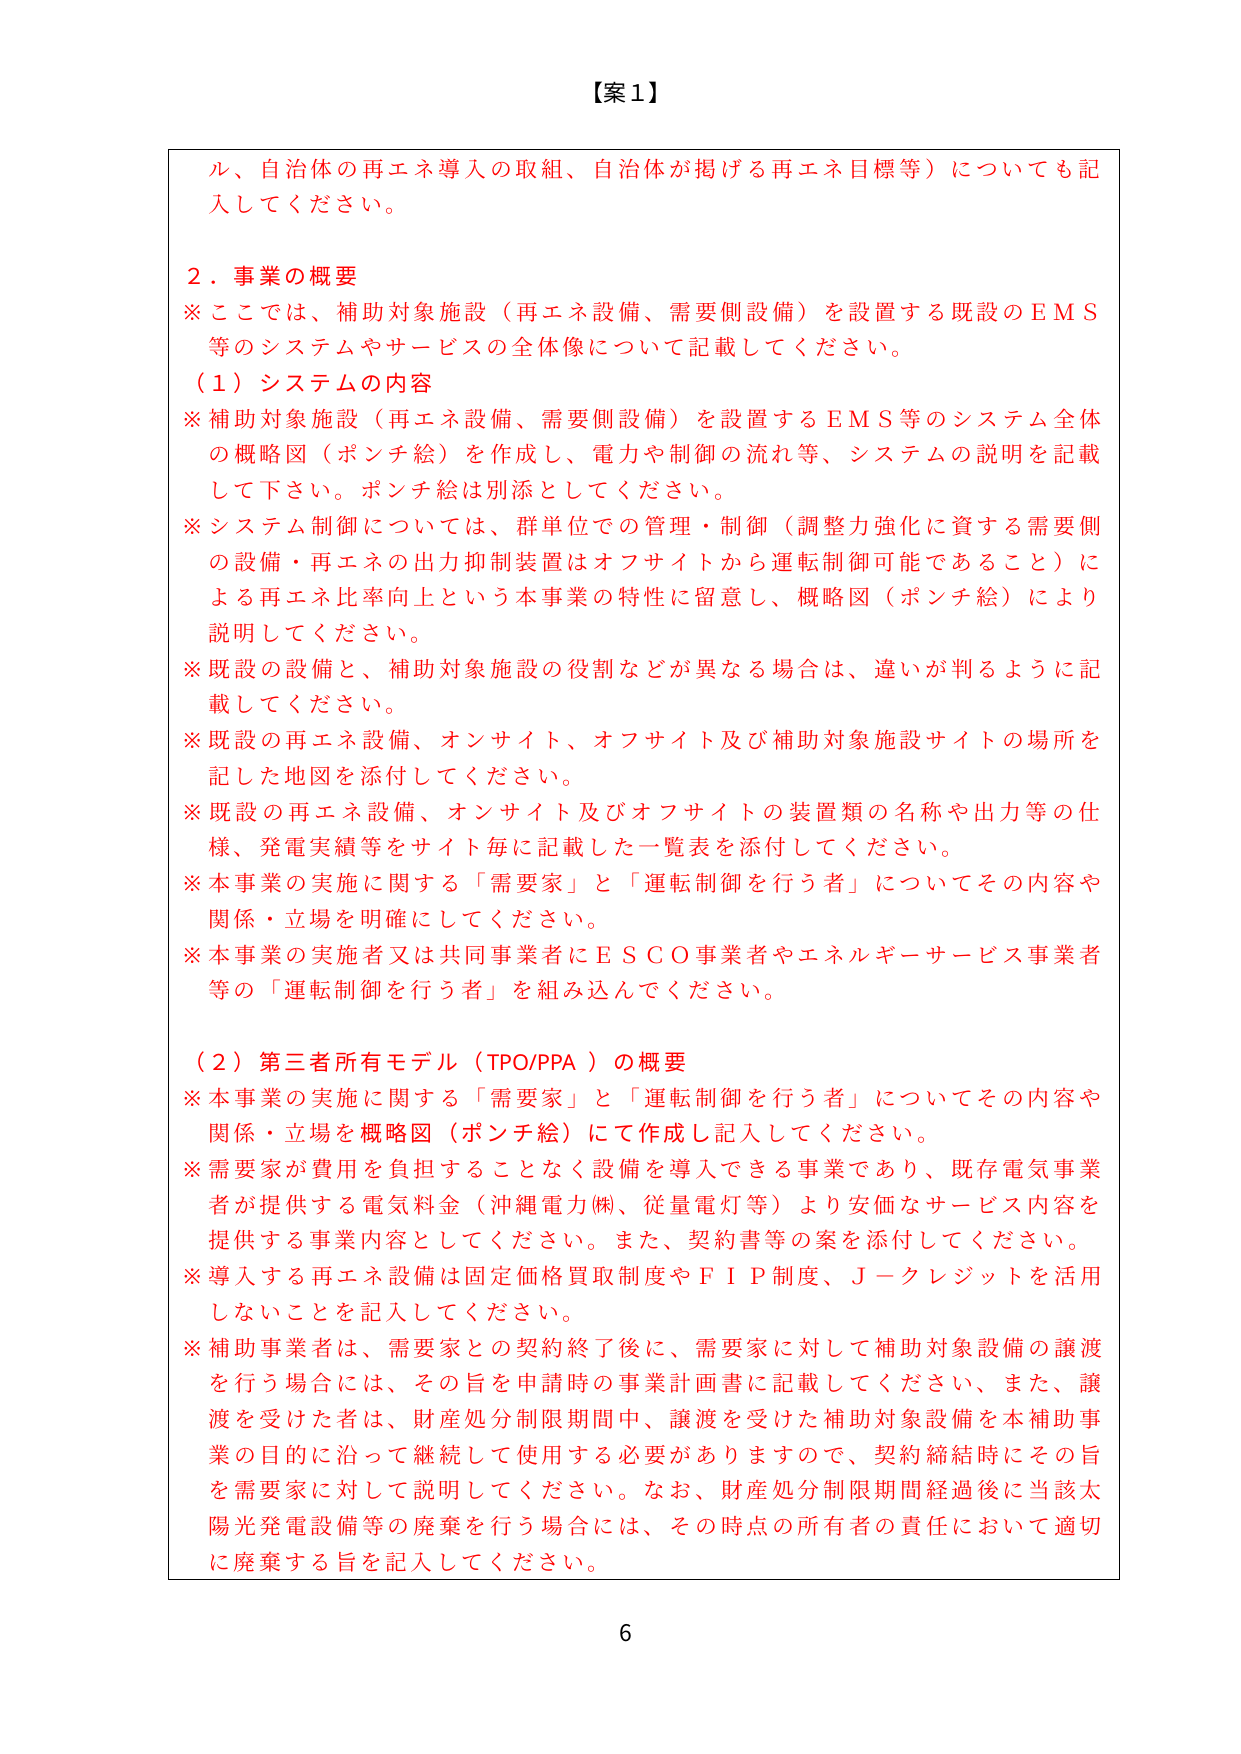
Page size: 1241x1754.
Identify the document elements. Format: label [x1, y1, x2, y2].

table_cell [169, 150, 1119, 1579]
